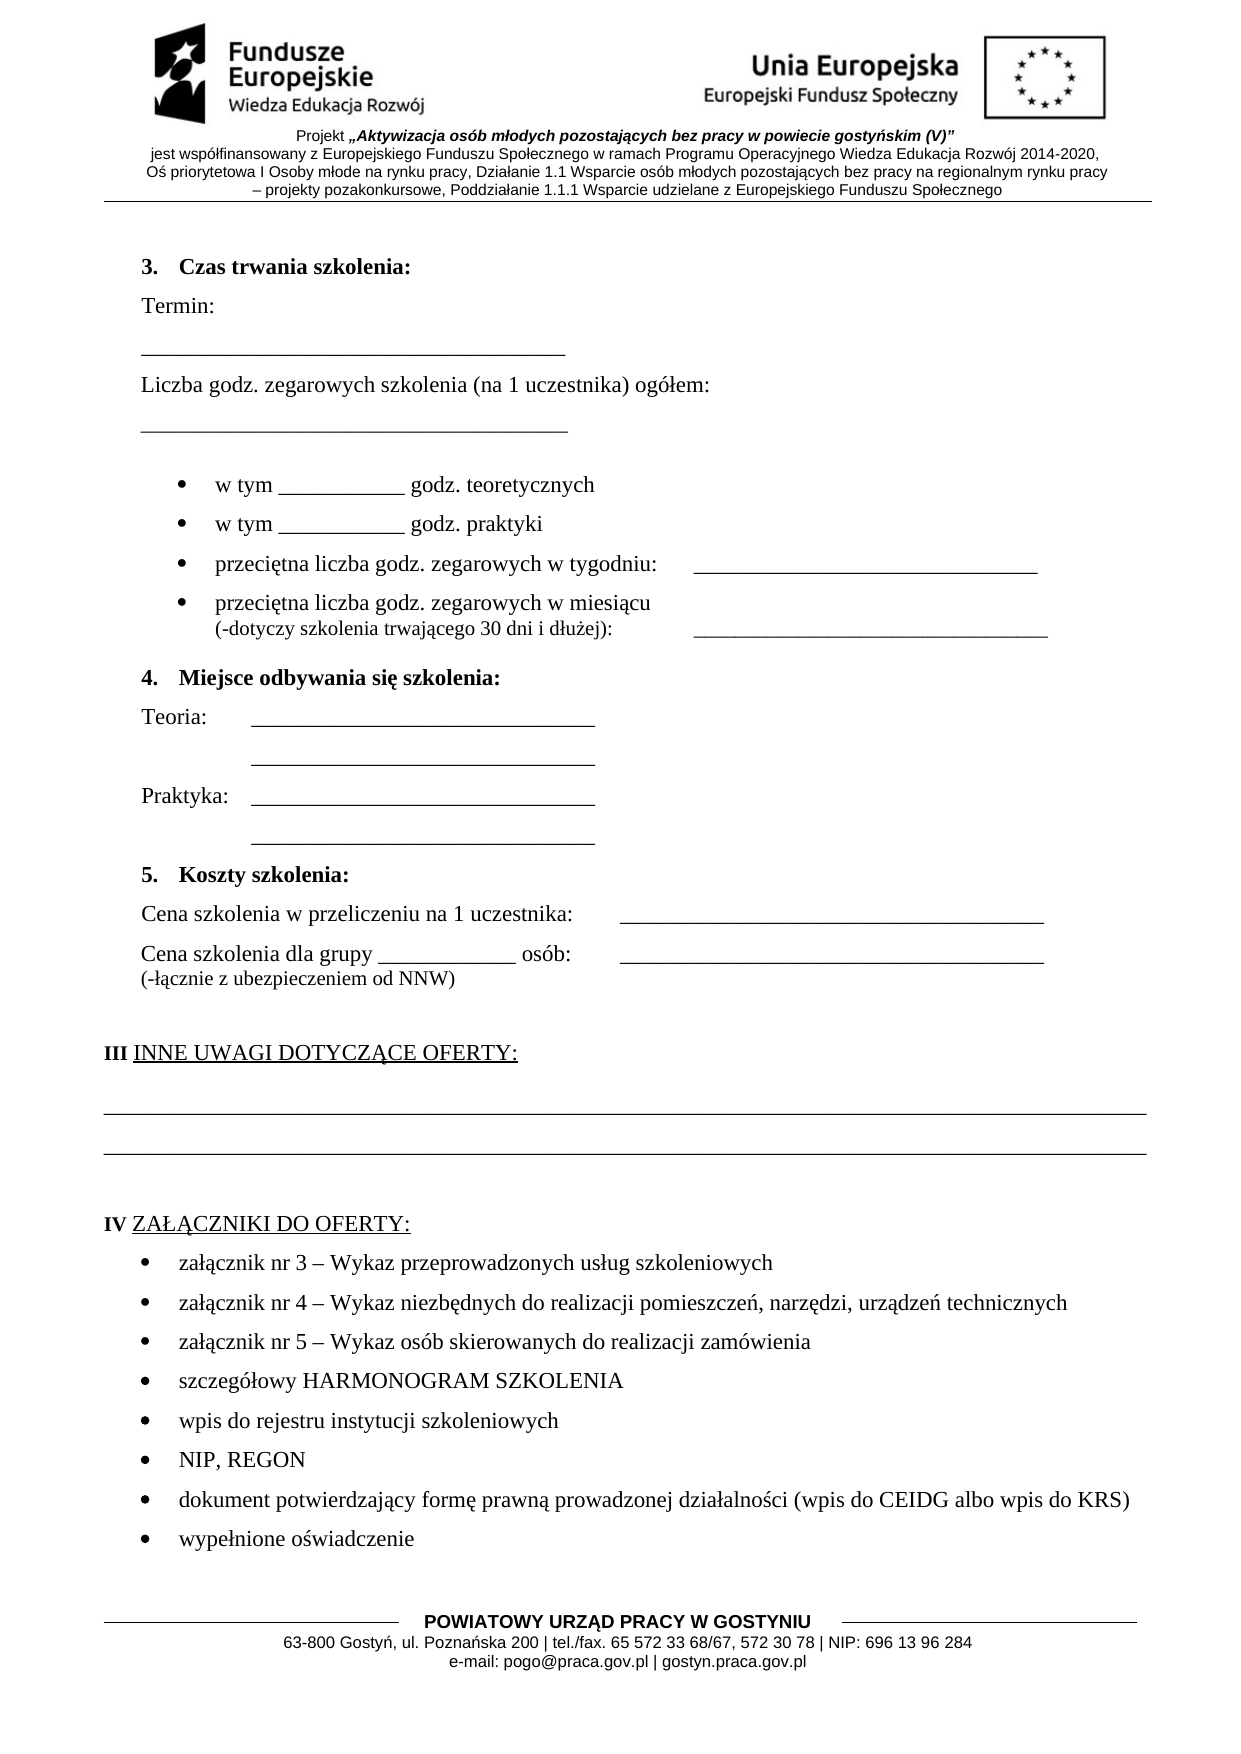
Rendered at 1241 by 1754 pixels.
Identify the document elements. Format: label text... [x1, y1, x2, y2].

text Cena szkolenia dla grupy ____________ osób: _____________________________________ [141, 940, 1152, 966]
list NIP, REGON [141, 1447, 1152, 1473]
list załącznik nr 5 – Wykaz osób skierowanych do realizacji zamówienia [141, 1328, 1152, 1354]
picture [111, 17, 1144, 127]
text Cena szkolenia w przeliczeniu na 1 uczestnika: _____________________________________ [141, 901, 1152, 927]
text Praktyka: ______________________________ [141, 782, 1152, 808]
text Liczba godz. zegarowych szkolenia (na 1 uczestnika) ogółem: [141, 371, 1152, 397]
list załącznik nr 4 – Wykaz niezbędnych do realizacji pomieszczeń, narzędzi, urządzeń technicznych [141, 1289, 1152, 1315]
list w tym ___________ godz. teoretycznych [178, 471, 1152, 497]
text _____________________________________ [141, 332, 1152, 358]
list załącznik nr 3 – Wykaz przeprowadzonych usług szkoleniowych [141, 1249, 1152, 1276]
list Koszty szkolenia: [141, 861, 1152, 887]
text ______________________________________________________________________________________________________________________________________________________________________________________ [103, 1091, 1152, 1157]
list Miejsce odbywania się szkolenia: [141, 664, 1152, 690]
list wypełnione oświadczenie [141, 1526, 1152, 1552]
list dokument potwierdzający formę prawną prowadzonej działalności (wpis do CEIDG albo wpis do KRS) [141, 1486, 1152, 1512]
text _________________________________________ [141, 411, 1152, 435]
list przeciętna liczba godz. zegarowych w miesiącu [178, 589, 1152, 616]
text IV ZAŁĄCZNIKI DO OFERTY: [103, 1210, 1152, 1236]
text (-dotyczy szkolenia trwającego 30 dni i dłużej): __________________________________ [178, 616, 1152, 639]
text Teoria: ______________________________ [141, 703, 1152, 729]
list szczegółowy HARMONOGRAM SZKOLENIA [141, 1368, 1152, 1394]
list w tym ___________ godz. praktyki [178, 510, 1152, 537]
list przeciętna liczba godz. zegarowych w tygodniu: ______________________________ [178, 550, 1152, 576]
text Termin: [141, 292, 1152, 318]
text ______________________________ [141, 822, 1152, 848]
text (-łącznie z ubezpieczeniem od NNW) [141, 966, 1152, 990]
text ______________________________ [141, 743, 1152, 769]
text III INNE UWAGI DOTYCZĄCE OFERTY: [103, 1038, 1152, 1065]
list wpis do rejestru instytucji szkoleniowych [141, 1407, 1152, 1433]
list Czas trwania szkolenia: [141, 253, 1152, 279]
